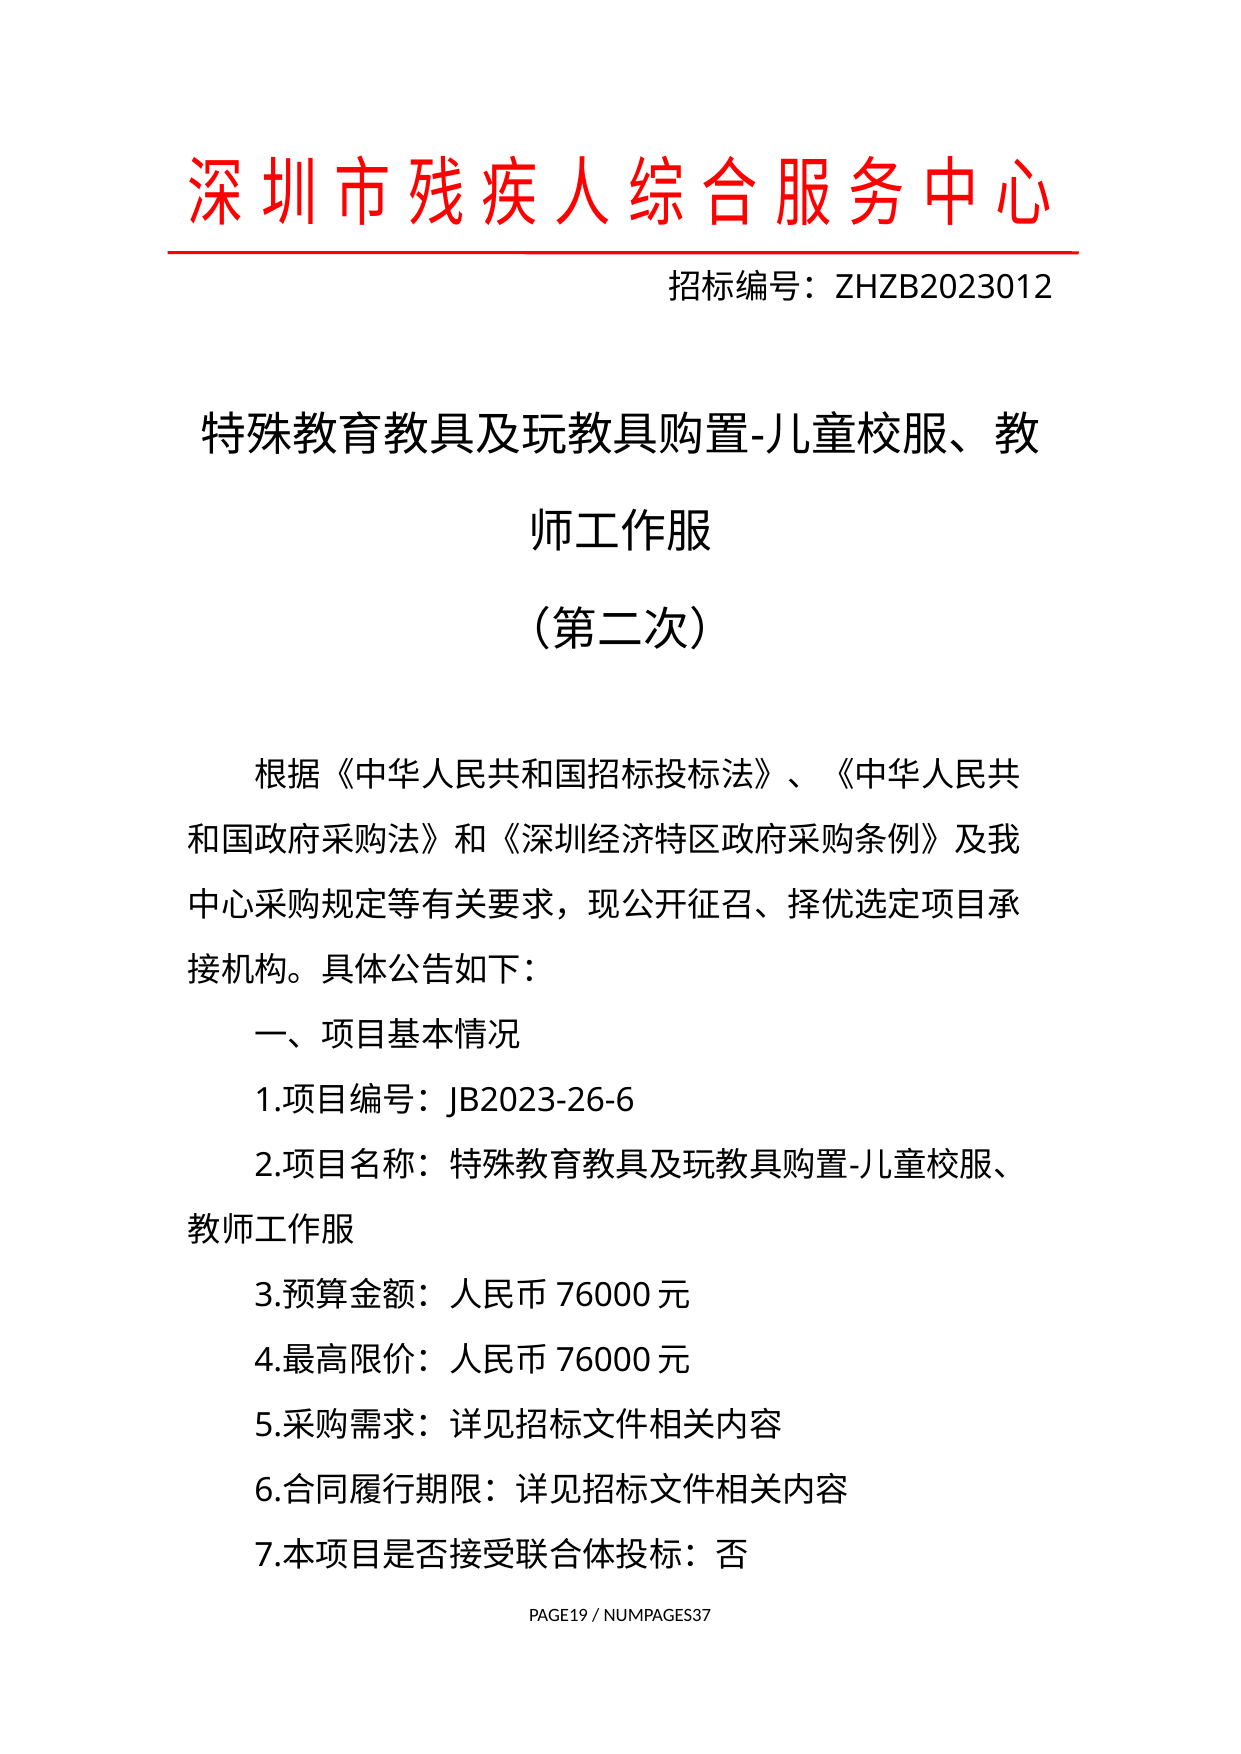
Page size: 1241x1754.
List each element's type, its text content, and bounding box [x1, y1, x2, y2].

text 3.预算金额：人民币76000元 [187, 1259, 1053, 1324]
text （第二次） [187, 577, 1053, 674]
text 1.项目编号：JB2023-26-6 [187, 1064, 1053, 1129]
text 一、项目基本情况 [187, 999, 1053, 1064]
text 招标编号：ZHZB2023012 [187, 255, 1053, 317]
text 7.本项目是否接受联合体投标：否 [187, 1519, 1053, 1584]
text 特殊教育教具及玩教具购置-儿童校服、教师工作服 [187, 382, 1053, 577]
text 2.项目名称：特殊教育教具及玩教具购置-儿童校服、教师工作服 [187, 1129, 1053, 1259]
text 5.采购需求：详见招标文件相关内容 [187, 1389, 1053, 1454]
text 根据《中华人民共和国招标投标法》、《中华人民共和国政府采购法》和《深圳经济特区政府采购条例》及我中心采购规定等有关要求，现公开征召、择优选定项目承接机构。具体公告如下： [187, 739, 1053, 999]
text 6.合同履行期限：详见招标文件相关内容 [187, 1454, 1053, 1519]
text 深圳市残疾人综合服务中心 [187, 122, 1053, 251]
text 4.最高限价：人民币76000元 [187, 1324, 1053, 1389]
